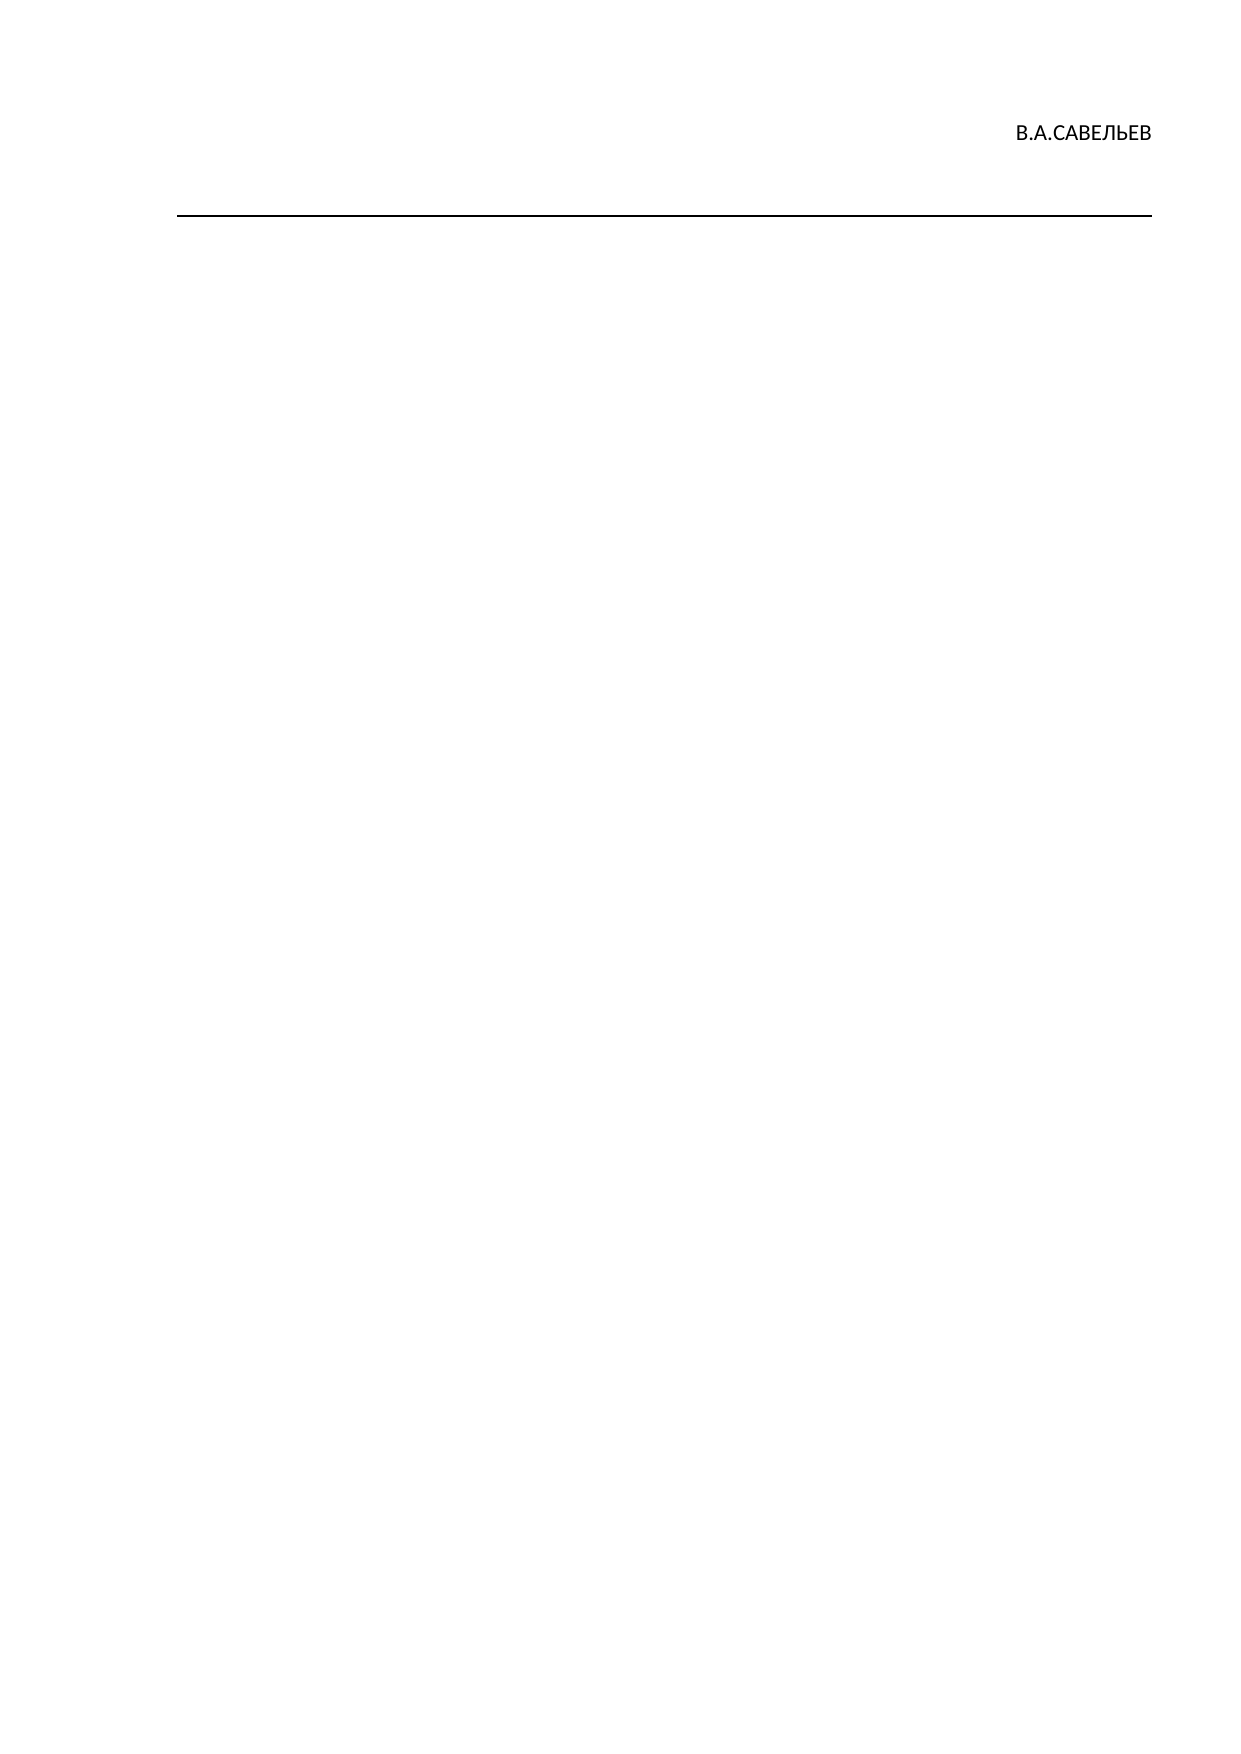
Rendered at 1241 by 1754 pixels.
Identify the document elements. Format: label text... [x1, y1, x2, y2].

text В.А.САВЕЛЬЕВ [177, 118, 1152, 146]
